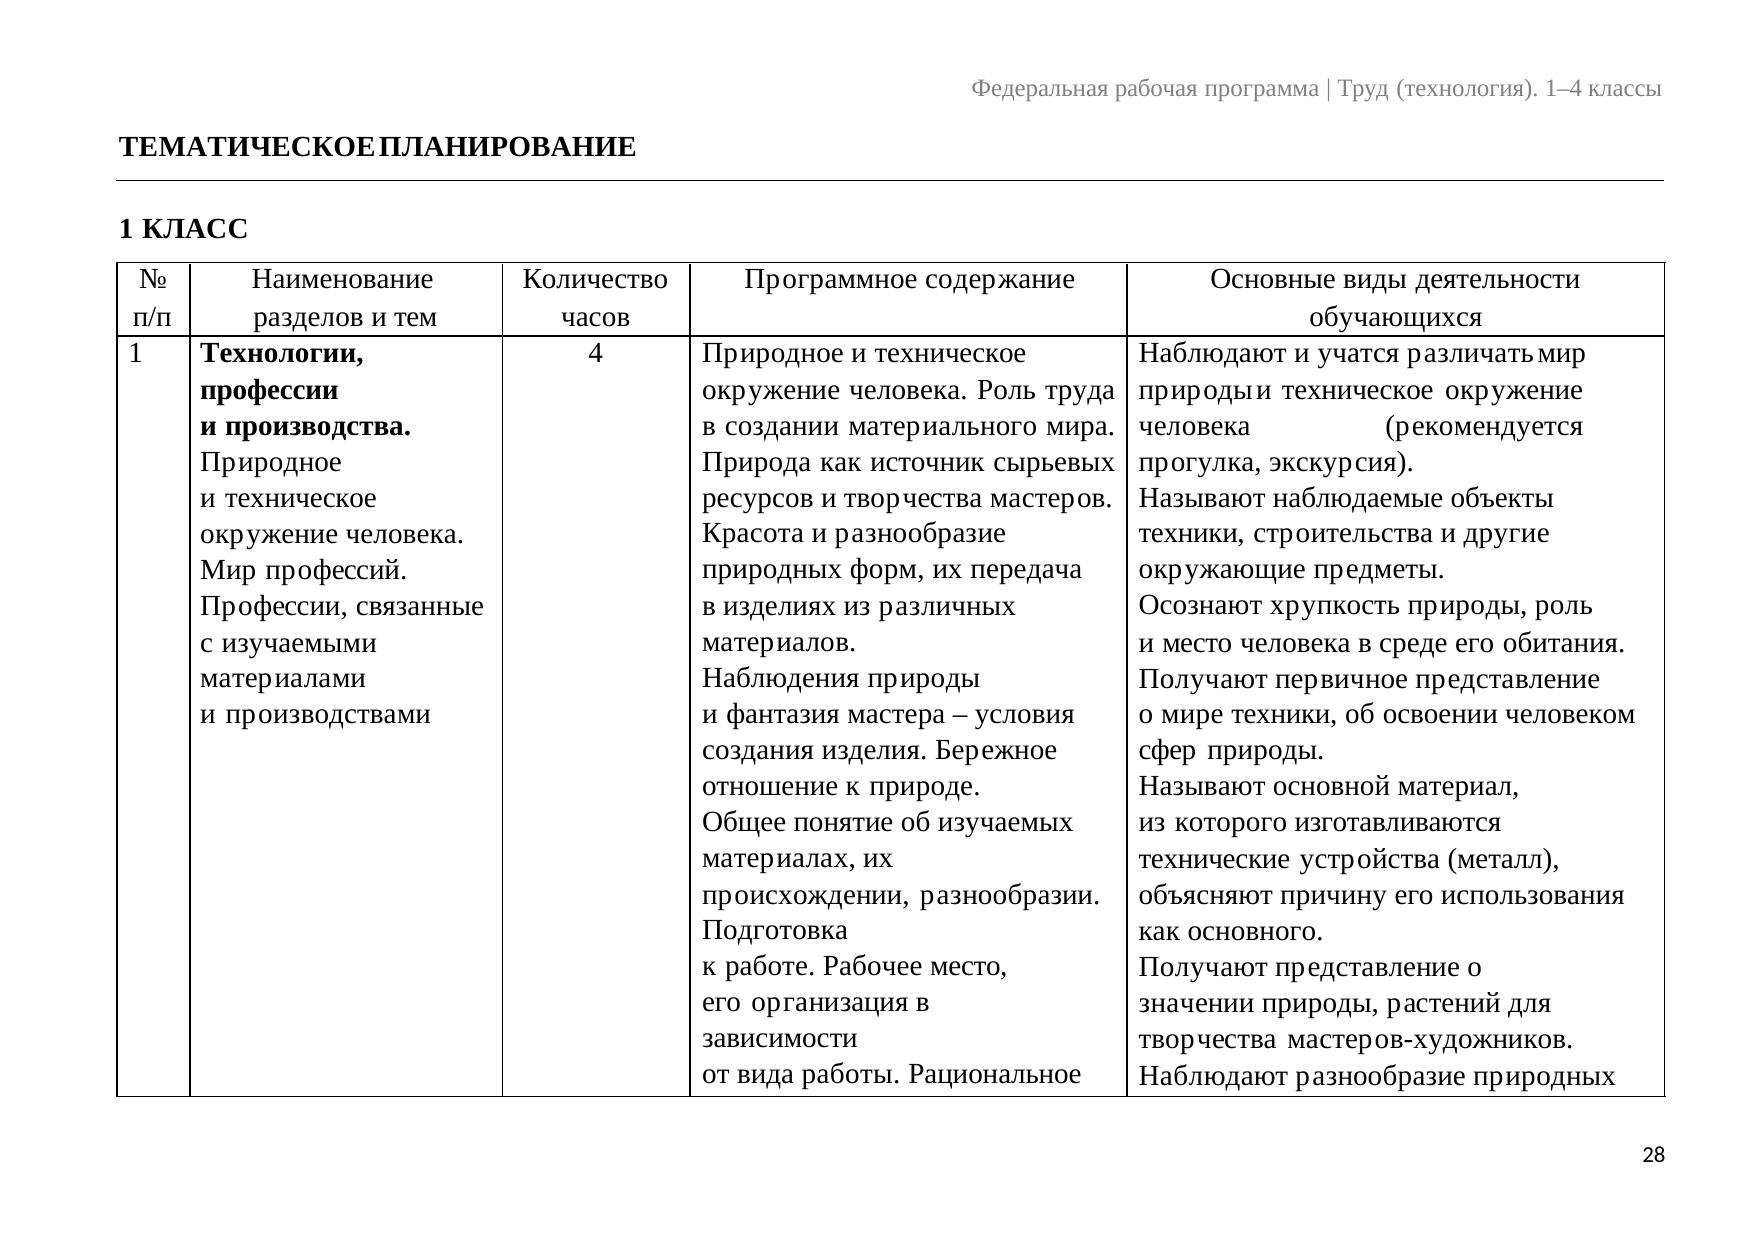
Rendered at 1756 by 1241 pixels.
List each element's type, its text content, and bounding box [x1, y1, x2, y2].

subtitle ТЕМАТИЧЕСКОЕПЛАНИРОВАНИЕ 1 КЛАСС [119, 129, 644, 245]
